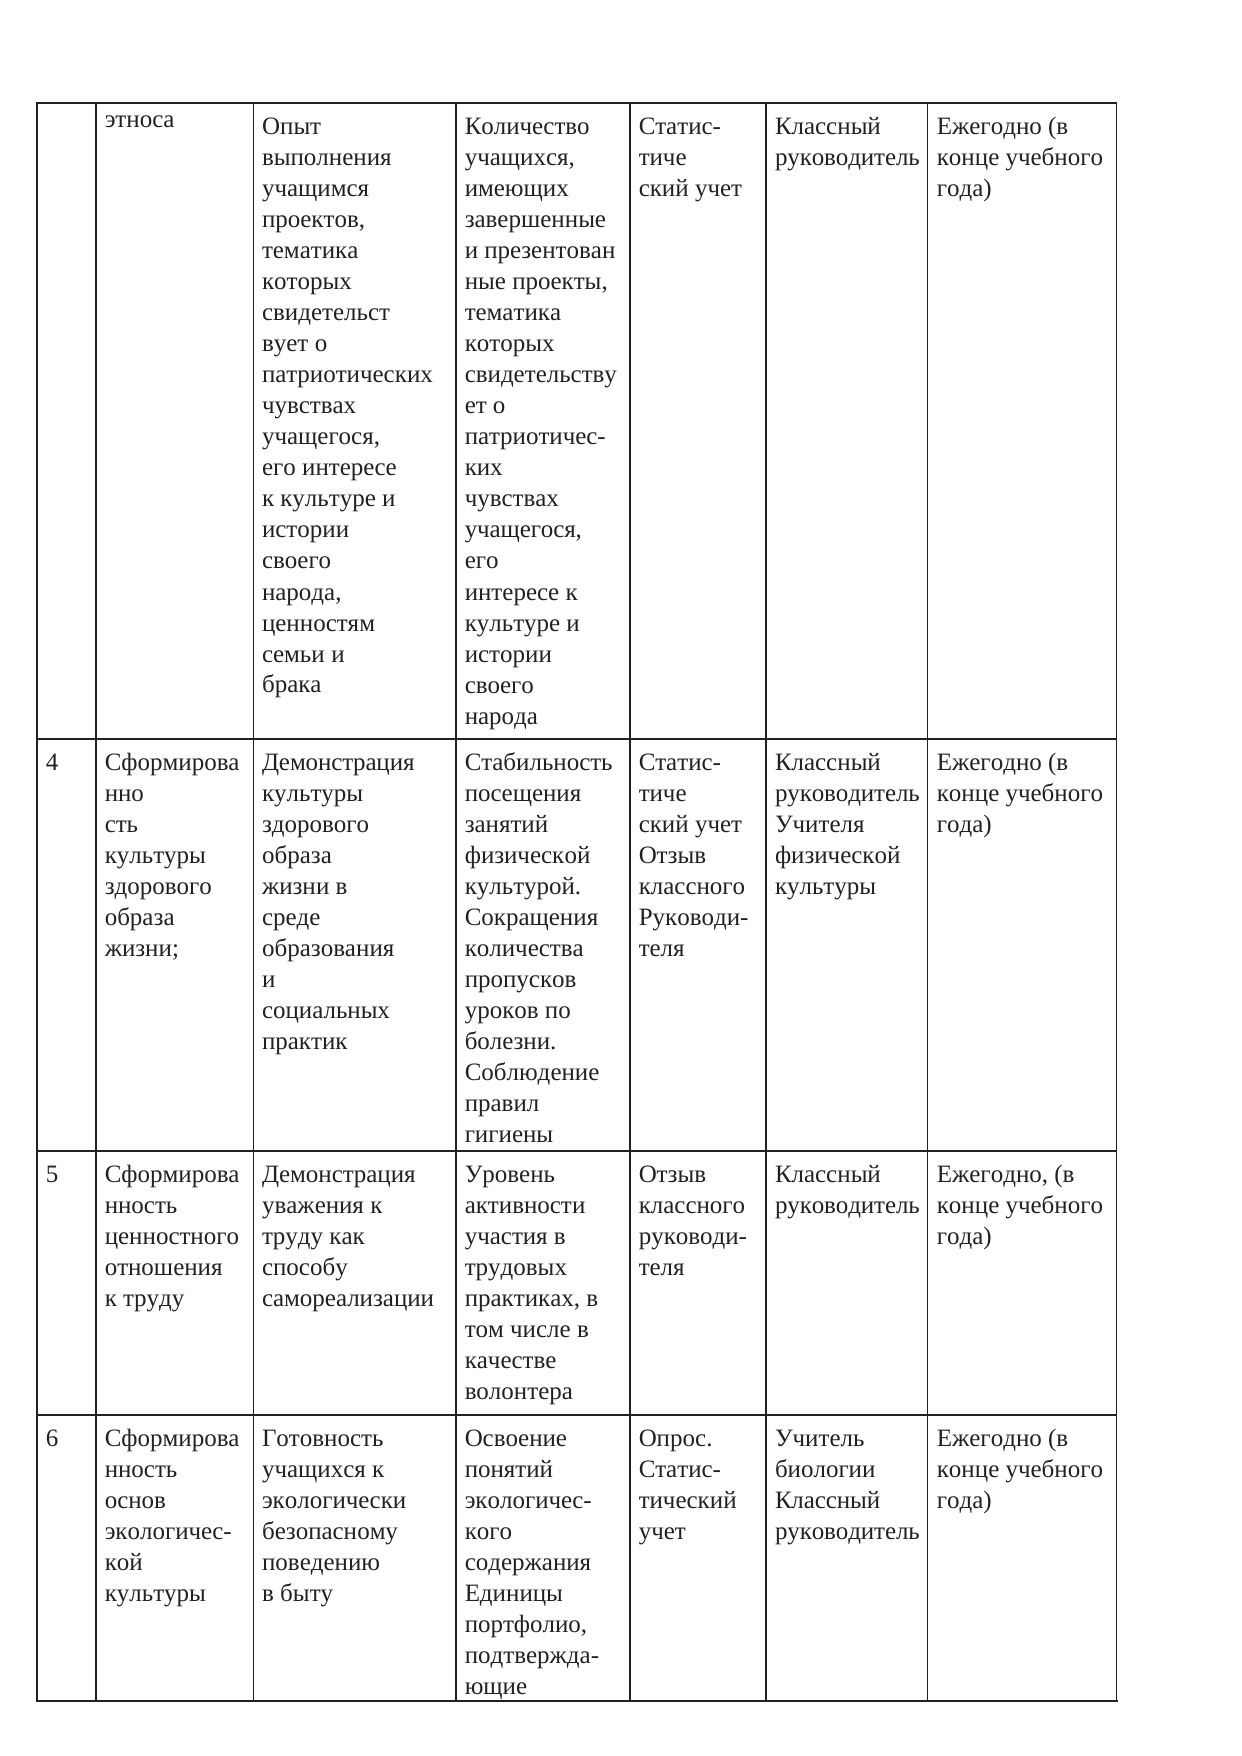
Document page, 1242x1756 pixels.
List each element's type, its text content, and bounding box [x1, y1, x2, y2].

table_cell 3 [38, 104, 95, 738]
table_cell Статис- тиче ский учет [631, 104, 765, 738]
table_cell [457, 1416, 629, 1700]
table_cell Уровень активности участия в трудовых практиках, в том числе в качестве волонтера [457, 1152, 629, 1414]
table_cell 4 [38, 740, 95, 1150]
table_cell Статис- тиче ский учет Отзыв классного Руководи- теля [631, 740, 765, 1150]
table_cell Демонстрация уважения к труду как способу самореализации [254, 1152, 455, 1414]
table_cell Количество учащихся, имеющих завершенные и презентован ные проекты, тематика которых свидетельству ет о патриотичес- ких чувствах учащегося, его интересе к культуре и истории своего народа [457, 104, 629, 738]
table_cell Классный руководитель [767, 1152, 927, 1414]
table_cell Сформирова нность ценностного отношения к труду [97, 1152, 253, 1414]
table_cell Опыт выполнения учащимся проектов, тематика которых свидетельст вует о патриотических чувствах учащегося, его интересе к культуре и истории своего народа, ценностям семьи и брака [254, 104, 455, 738]
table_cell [97, 104, 253, 738]
table_cell 6 [38, 1416, 95, 1700]
table_cell Отзыв классного руководи- теля [631, 1152, 765, 1414]
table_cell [767, 1416, 927, 1700]
table_cell 5 [38, 1152, 95, 1414]
table_cell Стабильность посещения занятий физической культурой. Сокращения количества пропусков уроков по болезни. Соблюдение правил гигиены [457, 740, 629, 1150]
table_cell Демонстрация культуры здорового образа жизни в среде образования и социальных практик [254, 740, 455, 1150]
table_cell Ежегодно (в конце учебного года) [928, 740, 1116, 1150]
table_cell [97, 1416, 253, 1700]
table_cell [928, 104, 1116, 738]
table_cell Классный руководитель Учителя физической культуры [767, 740, 927, 1150]
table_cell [254, 1416, 455, 1700]
table_cell Классный руководитель [767, 104, 927, 738]
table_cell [631, 1416, 765, 1700]
table_cell Сформирова нно сть культуры здорового образа жизни; [97, 740, 253, 1150]
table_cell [928, 1416, 1116, 1700]
table_cell Ежегодно, (в конце учебного года) [928, 1152, 1116, 1414]
